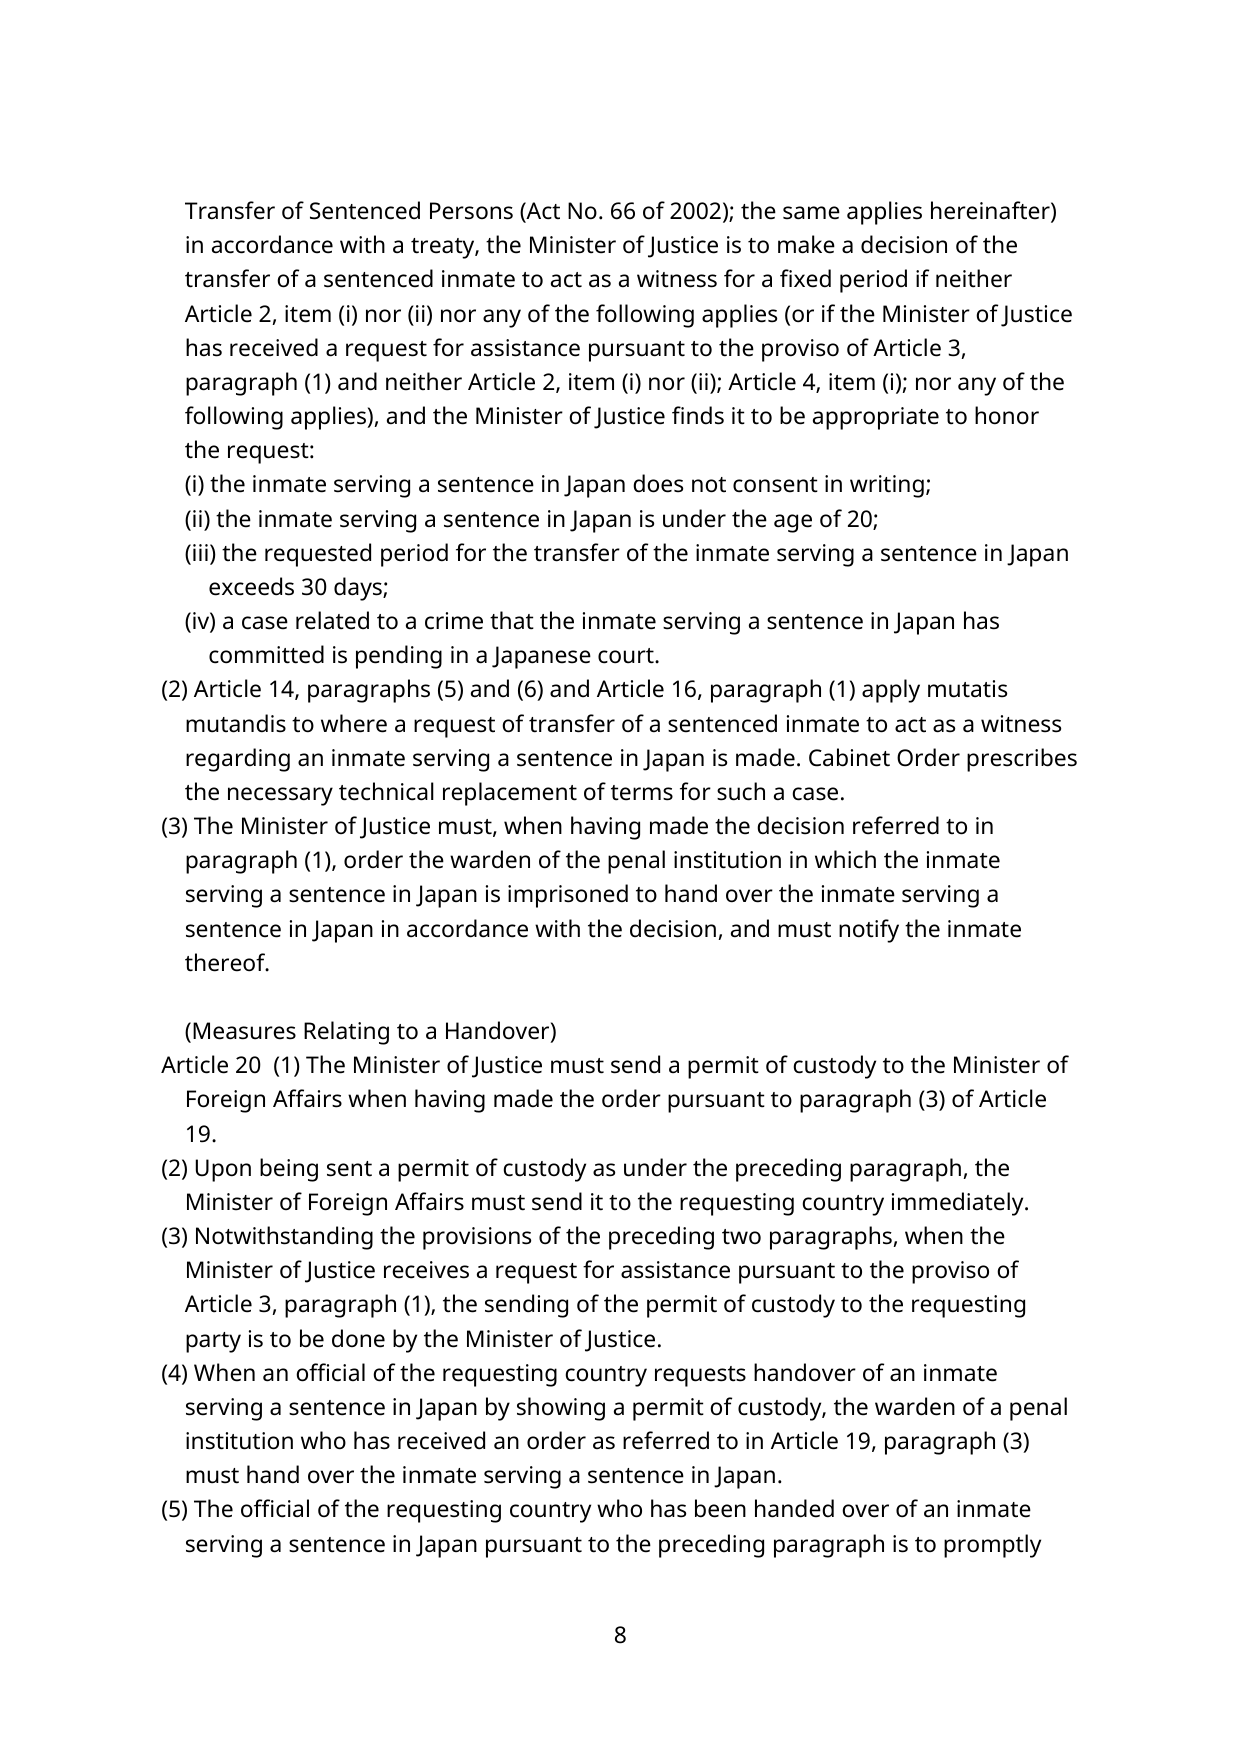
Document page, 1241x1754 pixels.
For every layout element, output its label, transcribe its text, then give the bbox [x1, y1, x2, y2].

text (4) When an official of the requesting country requests handover of an inmate serving a sentence in Japan by showing a permit of custody, the warden of a penal institution who has received an order as referred to in Article 19, paragraph (3) must hand over the inmate serving a sentence in Japan. [161, 1355, 1079, 1492]
text Article 20 (1) The Minister of Justice must send a permit of custody to the Minister of Foreign Affairs when having made the order pursuant to paragraph (3) of Article 19. [161, 1048, 1079, 1150]
text (iv) a case related to a crime that the inmate serving a sentence in Japan has committed is pending in a Japanese court. [184, 604, 1079, 672]
text (3) Notwithstanding the provisions of the preceding two paragraphs, when the Minister of Justice receives a request for assistance pursuant to the proviso of Article 3, paragraph (1), the sending of the permit of custody to the requesting party is to be done by the Minister of Justice. [161, 1219, 1079, 1355]
text (iii) the requested period for the transfer of the inmate serving a sentence in Japan exceeds 30 days; [184, 535, 1079, 604]
text (i) the inmate serving a sentence in Japan does not consent in writing; [184, 467, 1079, 501]
text (3) The Minister of Justice must, when having made the decision referred to in paragraph (1), order the warden of the penal institution in which the inmate serving a sentence in Japan is imprisoned to hand over the inmate serving a sentence in Japan in accordance with the decision, and must notify the inmate thereof. [161, 809, 1079, 979]
text (Measures Relating to a Handover) [184, 1014, 1079, 1048]
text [161, 1492, 1079, 1560]
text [161, 194, 1079, 467]
text (2) Upon being sent a permit of custody as under the preceding paragraph, the Minister of Foreign Affairs must send it to the requesting country immediately. [161, 1150, 1079, 1219]
text (ii) the inmate serving a sentence in Japan is under the age of 20; [184, 501, 1079, 535]
text (2) Article 14, paragraphs (5) and (6) and Article 16, paragraph (1) apply mutatis mutandis to where a request of transfer of a sentenced inmate to act as a witness regarding an inmate serving a sentence in Japan is made. Cabinet Order prescribes the necessary technical replacement of terms for such a case. [161, 672, 1079, 809]
